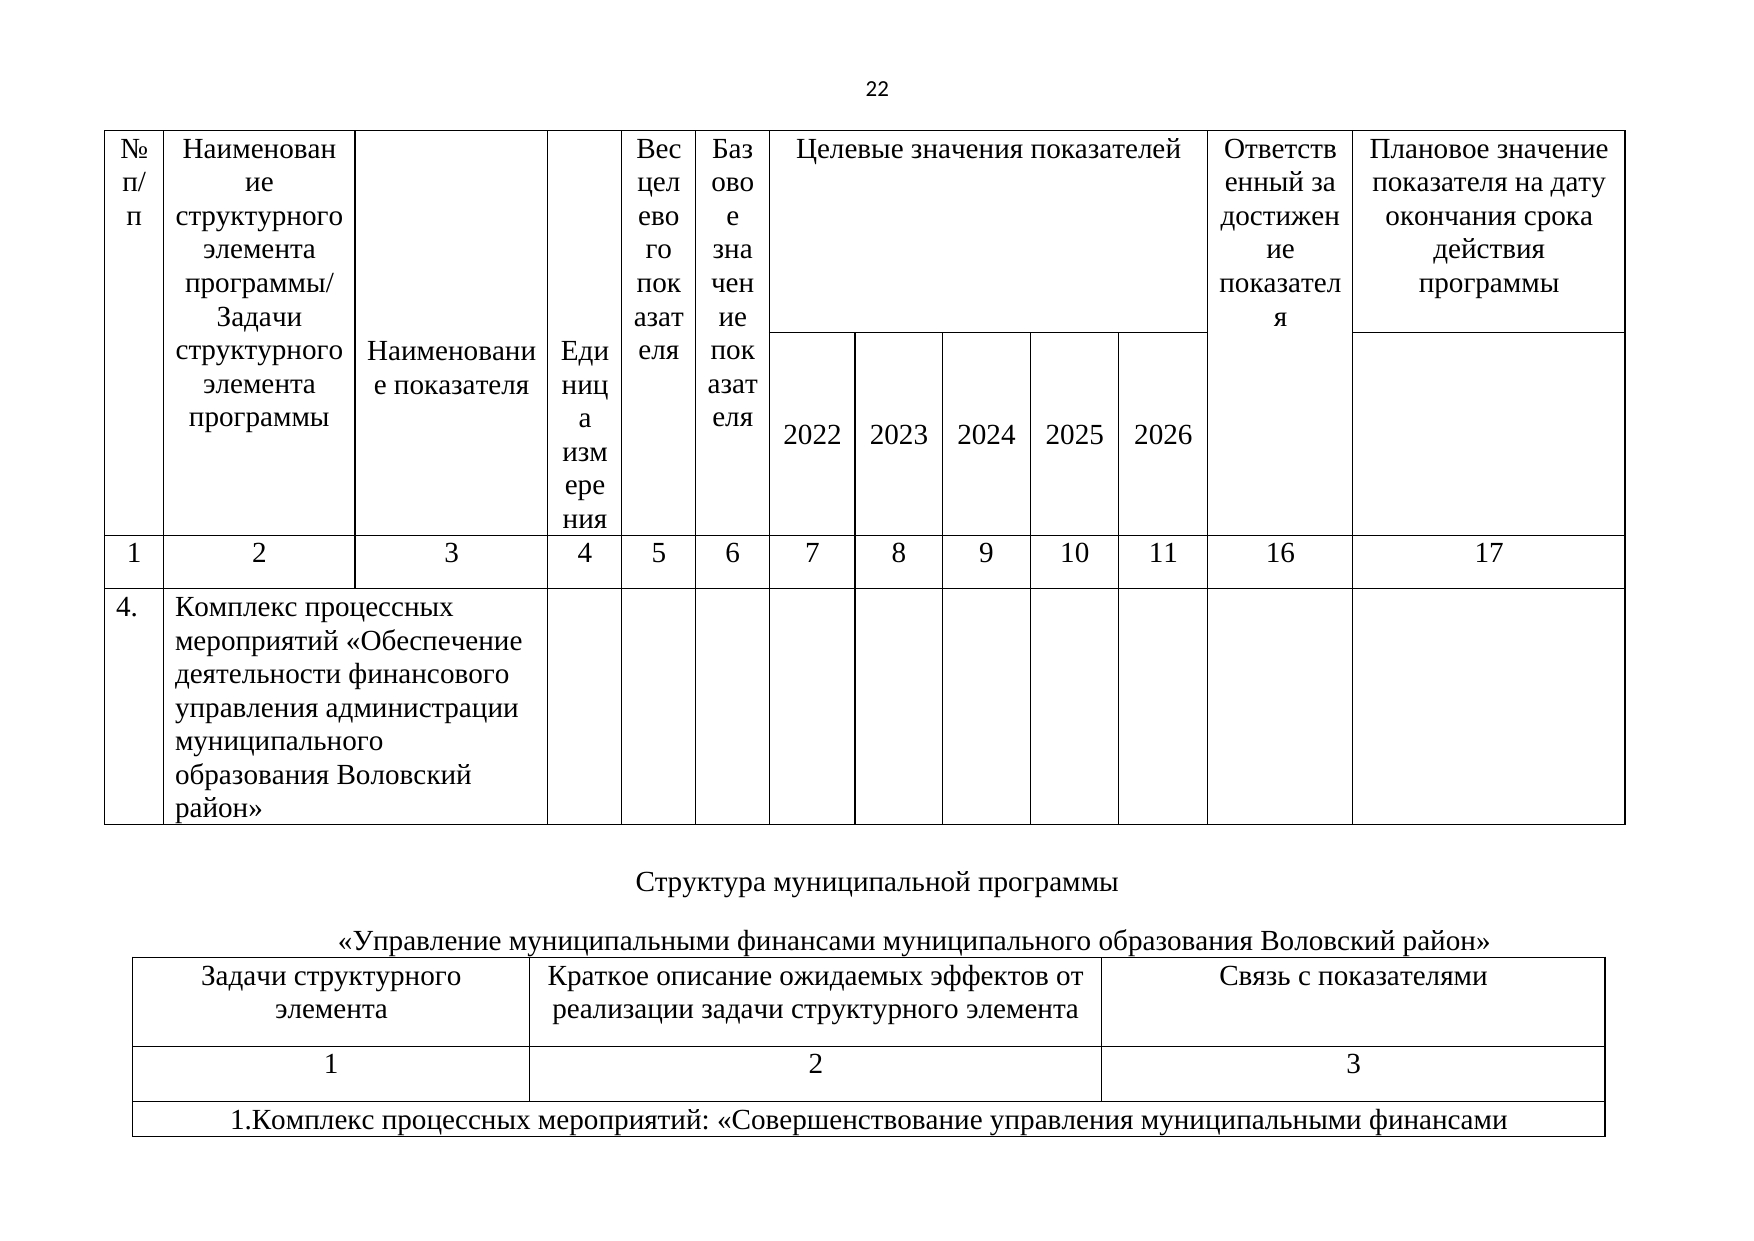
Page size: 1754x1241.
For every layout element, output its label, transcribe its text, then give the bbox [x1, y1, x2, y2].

table_cell Комплекс процессных мероприятий «Обеспечение деятельности финансового управления администрации муниципального образования Воловский район» [164, 589, 547, 824]
table_cell 3 [1102, 1047, 1604, 1101]
table_cell 2023 [856, 333, 942, 534]
table_cell 2025 [1031, 333, 1118, 534]
table_cell 6 [696, 536, 769, 588]
table_cell 16 [1208, 536, 1352, 588]
table_header Ответственный за достижение показателя [1208, 131, 1352, 332]
table_cell 2 [530, 1047, 1101, 1101]
table_header Вес целевого показателя [622, 131, 695, 534]
table_header Связь с показателями [1102, 958, 1604, 1046]
table_cell 9 [943, 536, 1030, 588]
table_cell 4. [105, 589, 163, 824]
table_cell 2 [164, 536, 354, 588]
table_cell 1 [133, 1047, 529, 1101]
table_cell [548, 589, 621, 824]
table_cell [943, 589, 1030, 824]
table_cell 17 [1353, 536, 1624, 588]
table_header Краткое описание ожидаемых эффектов от реализации задачи структурного элемента [530, 958, 1101, 1046]
table_cell 2022 [770, 333, 854, 534]
list «Управление муниципальными финансами муниципального образования Воловский район» [193, 923, 1636, 957]
table_cell 11 [1119, 536, 1207, 588]
table_cell 2024 [943, 333, 1030, 534]
table_cell [1208, 589, 1352, 824]
table_cell [1353, 333, 1624, 534]
table_header № п/п [105, 131, 163, 534]
table_cell 3 [356, 536, 547, 588]
table_cell [622, 589, 695, 824]
table_header Наименование структурного элемента программы/ Задачи структурного элемента программы [164, 131, 354, 534]
table_cell [696, 589, 769, 824]
table_cell 1 [105, 536, 163, 588]
table_header Целевые значения показателей [770, 131, 1207, 332]
table_header Задачи структурного элемента [133, 958, 529, 1046]
table_header Плановое значение показателя на дату окончания срока действия программы [1353, 131, 1624, 332]
table_cell 5 [622, 536, 695, 588]
table_header [548, 131, 621, 332]
table_cell Наименование показателя [356, 332, 547, 534]
table_header [356, 131, 547, 332]
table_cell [133, 1102, 1604, 1136]
table_cell [1208, 332, 1352, 534]
table_cell [1353, 589, 1624, 824]
text Структура муниципальной программы [118, 825, 1636, 897]
table_cell Единица измерения [548, 332, 621, 534]
table_cell 8 [856, 536, 942, 588]
table_header Базовое значение показателя [696, 131, 769, 534]
table_cell [1119, 589, 1207, 824]
table_cell [856, 589, 942, 824]
table_cell 10 [1031, 536, 1118, 588]
table_cell [1031, 589, 1118, 824]
table_cell [770, 589, 854, 824]
table_cell 4 [548, 536, 621, 588]
table_cell 2026 [1119, 333, 1207, 534]
table_cell 7 [770, 536, 854, 588]
